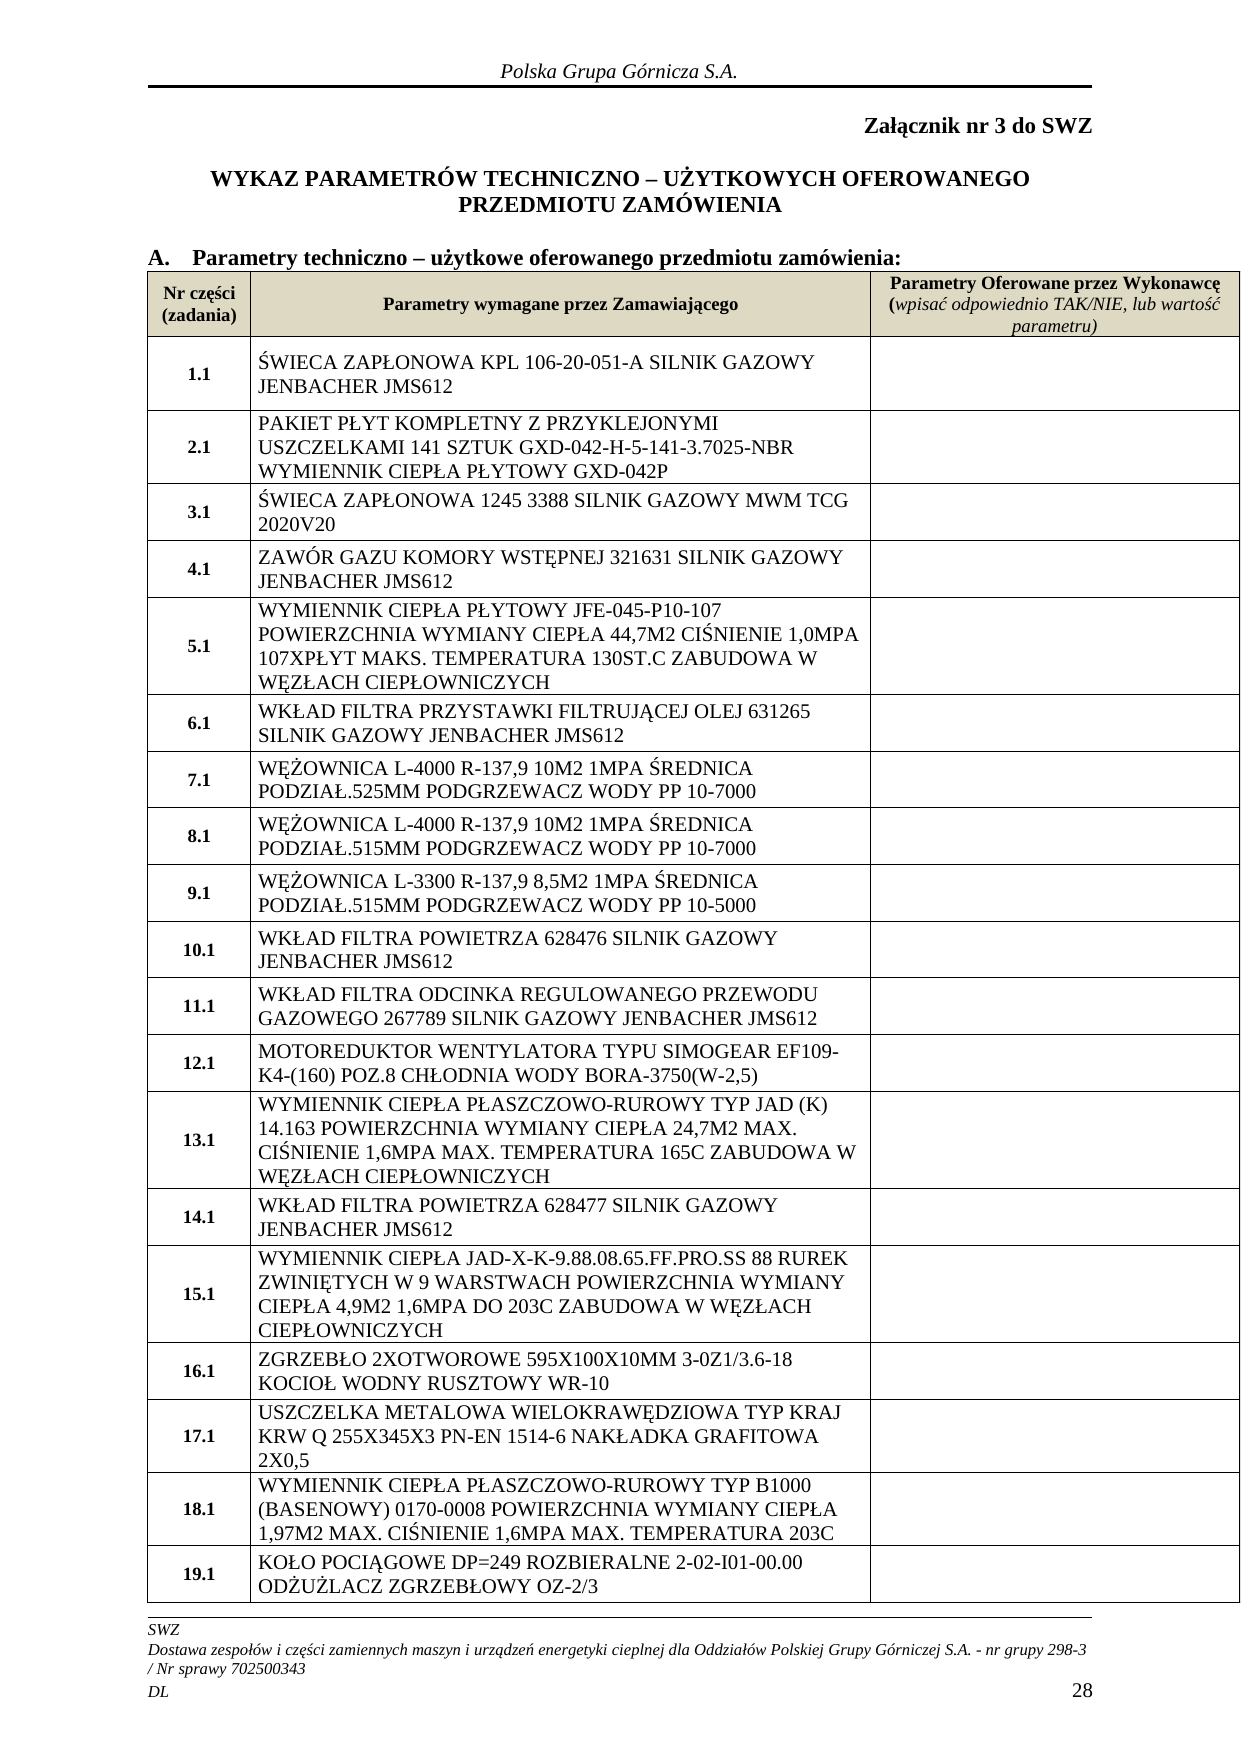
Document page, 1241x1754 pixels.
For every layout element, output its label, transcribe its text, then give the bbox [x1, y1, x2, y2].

table_cell PAKIET PŁYT KOMPLETNY Z PRZYKLEJONYMI USZCZELKAMI 141 SZTUK GXD-042-H-5-141-3.7025-NBR WYMIENNIK CIEPŁA PŁYTOWY GXD-042P [251, 411, 870, 483]
table_cell 5.1 [148, 598, 250, 694]
table_cell [871, 978, 1239, 1034]
table_cell WĘŻOWNICA L-4000 R-137,9 10M2 1MPA ŚREDNICA PODZIAŁ.515MM PODGRZEWACZ WODY PP 10-7000 [251, 808, 870, 864]
table_cell 14.1 [148, 1189, 250, 1244]
table_cell 12.1 [148, 1035, 250, 1091]
table_cell 17.1 [148, 1400, 250, 1472]
table_cell 1.1 [148, 337, 250, 410]
table_cell WYMIENNIK CIEPŁA PŁYTOWY JFE-045-P10-107 POWIERZCHNIA WYMIANY CIEPŁA 44,7M2 CIŚNIENIE 1,0MPA 107XPŁYT MAKS. TEMPERATURA 130ST.C ZABUDOWA W WĘZŁACH CIEPŁOWNICZYCH [251, 598, 870, 694]
table_cell ZGRZEBŁO 2XOTWOROWE 595X100X10MM 3-0Z1/3.6-18 KOCIOŁ WODNY RUSZTOWY WR-10 [251, 1343, 870, 1398]
table_cell 4.1 [148, 541, 250, 597]
table_cell MOTOREDUKTOR WENTYLATORA TYPU SIMOGEAR EF109-K4-(160) POZ.8 CHŁODNIA WODY BORA-3750(W-2,5) [251, 1035, 870, 1091]
table_cell USZCZELKA METALOWA WIELOKRAWĘDZIOWA TYP KRAJ KRW Q 255X345X3 PN-EN 1514-6 NAKŁADKA GRAFITOWA 2X0,5 [251, 1400, 870, 1472]
table_cell ZAWÓR GAZU KOMORY WSTĘPNEJ 321631 SILNIK GAZOWY JENBACHER JMS612 [251, 541, 870, 597]
table_header Nr części (zadania) [148, 272, 250, 336]
table_cell 18.1 [148, 1473, 250, 1545]
table_cell [871, 752, 1239, 807]
table_cell [871, 541, 1239, 597]
table_cell 7.1 [148, 752, 250, 807]
table_cell 10.1 [148, 922, 250, 977]
table_cell [871, 1035, 1239, 1091]
table_cell 19.1 [148, 1546, 250, 1602]
table_cell 16.1 [148, 1343, 250, 1398]
table_header Parametry Oferowane przez Wykonawcę (wpisać odpowiednio TAK/NIE, lub wartość parametru) [871, 272, 1239, 336]
table_cell 6.1 [148, 695, 250, 751]
table_cell 15.1 [148, 1246, 250, 1342]
table_cell ŚWIECA ZAPŁONOWA 1245 3388 SILNIK GAZOWY MWM TCG 2020V20 [251, 484, 870, 540]
table_cell [871, 411, 1239, 483]
table_cell WYMIENNIK CIEPŁA JAD-X-K-9.88.08.65.FF.PRO.SS 88 RUREK ZWINIĘTYCH W 9 WARSTWACH POWIERZCHNIA WYMIANY CIEPŁA 4,9M2 1,6MPA DO 203C ZABUDOWA W WĘZŁACH CIEPŁOWNICZYCH [251, 1246, 870, 1342]
table_cell 11.1 [148, 978, 250, 1034]
table_cell 13.1 [148, 1092, 250, 1188]
table_cell WYMIENNIK CIEPŁA PŁASZCZOWO-RUROWY TYP JAD (K) 14.163 POWIERZCHNIA WYMIANY CIEPŁA 24,7M2 MAX. CIŚNIENIE 1,6MPA MAX. TEMPERATURA 165C ZABUDOWA W WĘZŁACH CIEPŁOWNICZYCH [251, 1092, 870, 1188]
table_cell WKŁAD FILTRA ODCINKA REGULOWANEGO PRZEWODU GAZOWEGO 267789 SILNIK GAZOWY JENBACHER JMS612 [251, 978, 870, 1034]
table_cell [871, 1400, 1239, 1472]
table_cell WĘŻOWNICA L-4000 R-137,9 10M2 1MPA ŚREDNICA PODZIAŁ.525MM PODGRZEWACZ WODY PP 10-7000 [251, 752, 870, 807]
table_cell [871, 1343, 1239, 1398]
table_cell [871, 1092, 1239, 1188]
table_cell [871, 1546, 1239, 1602]
table_cell [871, 1189, 1239, 1244]
table_cell KOŁO POCIĄGOWE DP=249 ROZBIERALNE 2-02-I01-00.00 ODŻUŻLACZ ZGRZEBŁOWY OZ-2/3 [251, 1546, 870, 1602]
text WYKAZ PARAMETRÓW TECHNICZNO – UŻYTKOWYCH OFEROWANEGO PRZEDMIOTU ZAMÓWIENIA [148, 165, 1092, 218]
table_cell WKŁAD FILTRA POWIETRZA 628476 SILNIK GAZOWY JENBACHER JMS612 [251, 922, 870, 977]
table_cell 3.1 [148, 484, 250, 540]
list Parametry techniczno – użytkowe oferowanego przedmiotu zamówienia: [148, 244, 1092, 271]
table_cell 9.1 [148, 865, 250, 921]
table_cell [871, 922, 1239, 977]
table_cell [871, 1473, 1239, 1545]
table_cell [871, 598, 1239, 694]
table_cell WKŁAD FILTRA PRZYSTAWKI FILTRUJĄCEJ OLEJ 631265 SILNIK GAZOWY JENBACHER JMS612 [251, 695, 870, 751]
table_cell [871, 1246, 1239, 1342]
table_cell [871, 808, 1239, 864]
text Załącznik nr 3 do SWZ [148, 112, 1092, 139]
table_cell WĘŻOWNICA L-3300 R-137,9 8,5M2 1MPA ŚREDNICA PODZIAŁ.515MM PODGRZEWACZ WODY PP 10-5000 [251, 865, 870, 921]
table_cell 2.1 [148, 411, 250, 483]
table_cell [871, 484, 1239, 540]
table_cell 8.1 [148, 808, 250, 864]
table_cell [871, 337, 1239, 410]
table_header Parametry wymagane przez Zamawiającego [251, 272, 870, 336]
table_cell WKŁAD FILTRA POWIETRZA 628477 SILNIK GAZOWY JENBACHER JMS612 [251, 1189, 870, 1244]
table_cell WYMIENNIK CIEPŁA PŁASZCZOWO-RUROWY TYP B1000 (BASENOWY) 0170-0008 POWIERZCHNIA WYMIANY CIEPŁA 1,97M2 MAX. CIŚNIENIE 1,6MPA MAX. TEMPERATURA 203C [251, 1473, 870, 1545]
table_cell ŚWIECA ZAPŁONOWA KPL 106-20-051-A SILNIK GAZOWY JENBACHER JMS612 [251, 337, 870, 410]
table_cell [871, 695, 1239, 751]
table_cell [871, 865, 1239, 921]
